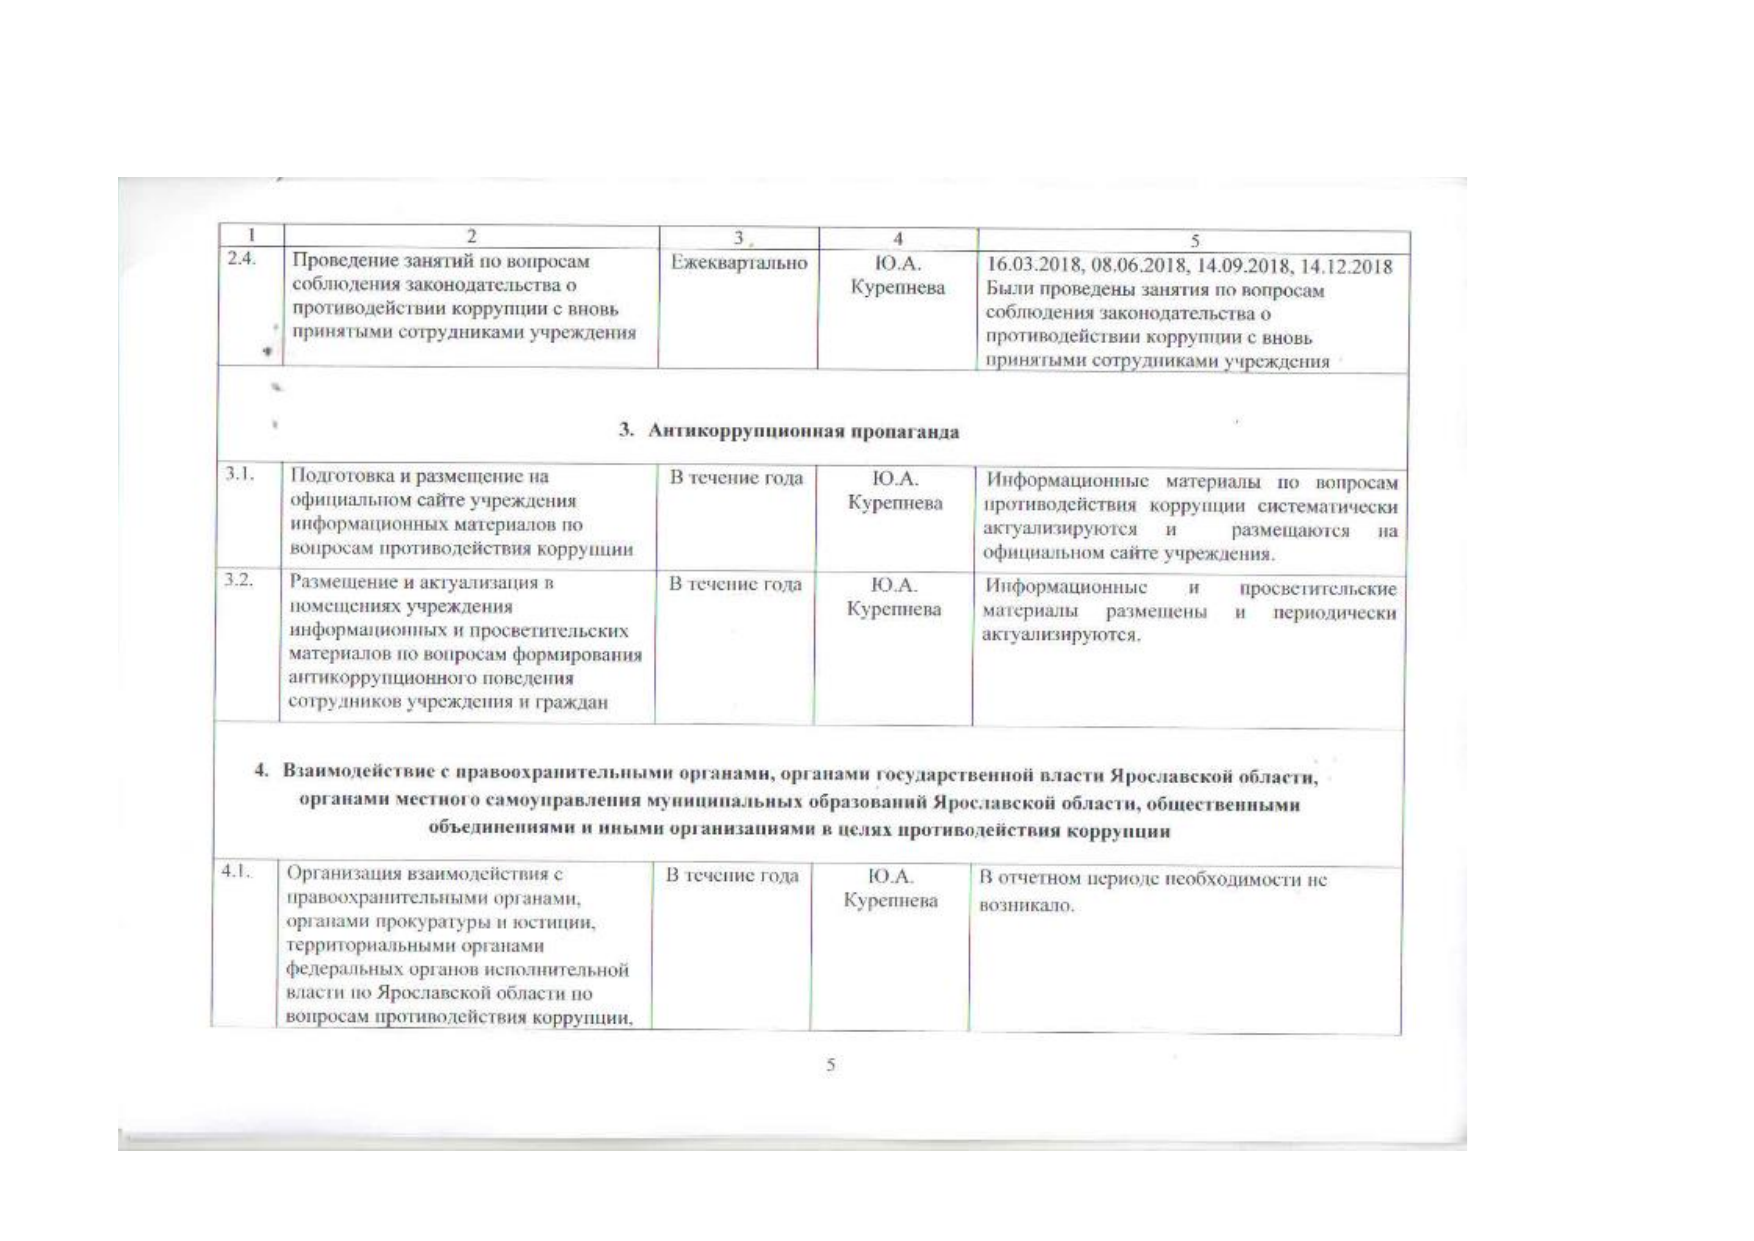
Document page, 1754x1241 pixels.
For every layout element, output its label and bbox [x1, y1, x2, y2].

picture [118, 177, 1468, 1151]
